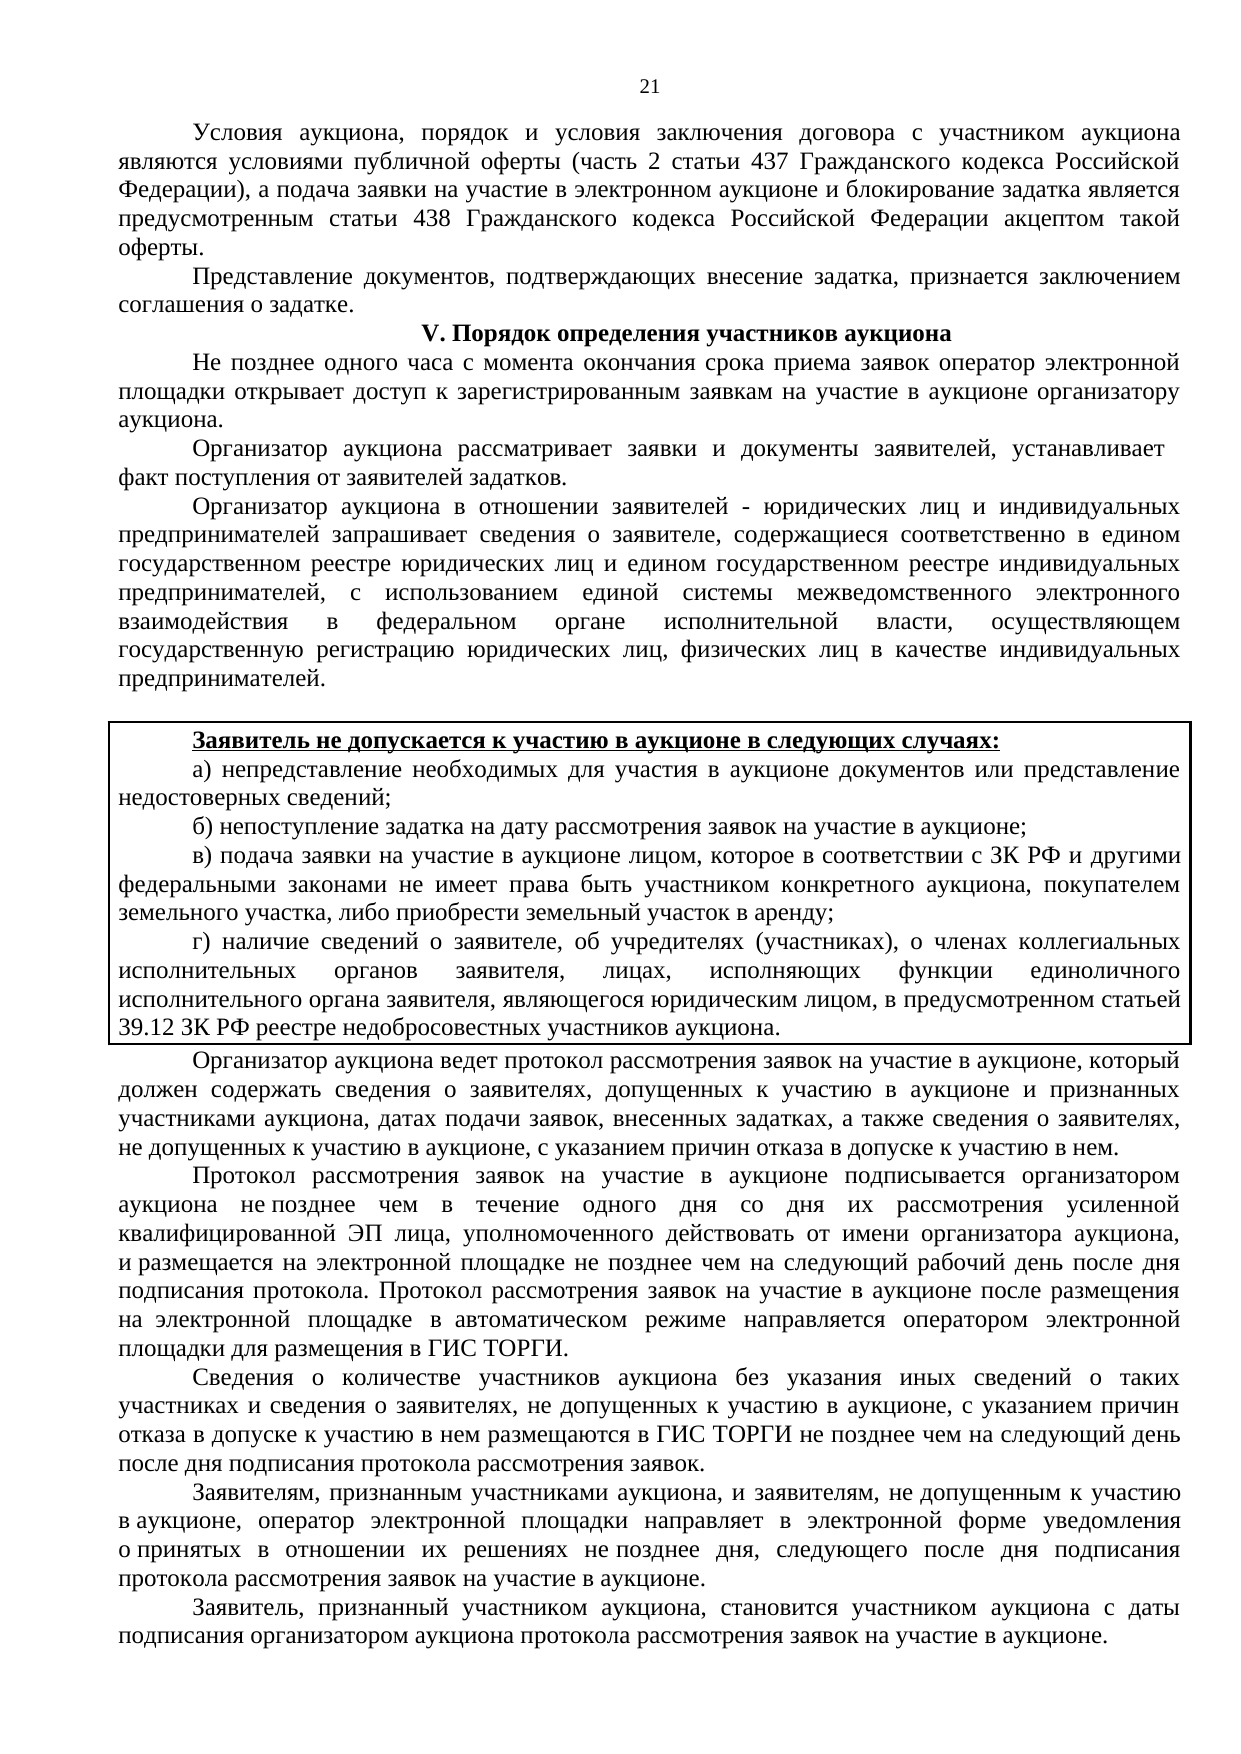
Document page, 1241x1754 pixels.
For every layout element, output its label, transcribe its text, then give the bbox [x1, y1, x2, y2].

text Заявитель не допускается к участию в аукционе в следующих случаях: [110, 723, 1189, 754]
text Организатор аукциона в отношении заявителей - юридических лиц и индивидуальных предпринимателей запрашивает сведения о заявителе, содержащиеся соответственно в едином государственном реестре юридических лиц и едином государственном реестре индивидуальных предпринимателей, с использованием единой системы межведомственного электронного взаимодействия в федеральном органе исполнительной власти, осуществляющем государственную регистрацию юридических лиц, физических лиц в качестве индивидуальных предпринимателей. [118, 491, 1181, 692]
text Условия аукциона, порядок и условия заключения договора с участником аукциона являются условиями публичной оферты (часть 2 статьи 437 Гражданского кодекса Российской Федерации), а подача заявки на участие в электронном аукционе и блокирование задатка является предусмотренным статьи 438 Гражданского кодекса Российской Федерации акцептом такой оферты. [118, 117, 1181, 261]
text V. Порядок определения участников аукциона [118, 318, 1181, 347]
text Организатор аукциона рассматривает заявки и документы заявителей, устанавливает факт поступления от заявителей задатков. [118, 433, 1181, 491]
text Протокол рассмотрения заявок на участие в аукционе подписывается организатором аукциона не позднее чем в течение одного дня со дня их рассмотрения усиленной квалифицированной ЭП лица, уполномоченного действовать от имени организатора аукциона, и размещается на электронной площадке не позднее чем на следующий рабочий день после дня подписания протокола. Протокол рассмотрения заявок на участие в аукционе после размещения на электронной площадке в автоматическом режиме направляется оператором электронной площадки для размещения в ГИС ТОРГИ. [118, 1160, 1181, 1362]
text в) подача заявки на участие в аукционе лицом, которое в соответствии с ЗК РФ и другими федеральными законами не имеет права быть участником конкретного аукциона, покупателем земельного участка, либо приобрести земельный участок в аренду; [118, 840, 1181, 922]
text Сведения о количестве участников аукциона без указания иных сведений о таких участниках и сведения о заявителях, не допущенных к участию в аукционе, с указанием причин отказа в допуске к участию в нем размещаются в ГИС ТОРГИ не позднее чем на следующий день после дня подписания протокола рассмотрения заявок. [118, 1362, 1181, 1477]
text б) непоступление задатка на дату рассмотрения заявок на участие в аукционе; [118, 811, 1181, 840]
text Заявитель, признанный участником аукциона, становится участником аукциона с даты подписания организатором аукциона протокола рассмотрения заявок на участие в аукционе. [118, 1592, 1181, 1649]
text Представление документов, подтверждающих внесение задатка, признается заключением соглашения о задатке. [118, 261, 1181, 318]
text г) наличие сведений о заявителе, об учредителях (участниках), о членах коллегиальных исполнительных органов заявителя, лицах, исполняющих функции единоличного исполнительного органа заявителя, являющегося юридическим лицом, в предусмотренном статьей 39.12 ЗК РФ реестре недобросовестных участников аукциона. [110, 922, 1189, 1043]
text а) непредставление необходимых для участия в аукционе документов или представление недостоверных сведений; [118, 754, 1181, 811]
text Заявителям, признанным участниками аукциона, и заявителям, не допущенным к участию в аукционе, оператор электронной площадки направляет в электронной форме уведомления о принятых в отношении их решениях не позднее дня, следующего после дня подписания протокола рассмотрения заявок на участие в аукционе. [118, 1477, 1181, 1592]
text Организатор аукциона ведет протокол рассмотрения заявок на участие в аукционе, который должен содержать сведения о заявителях, допущенных к участию в аукционе и признанных участниками аукциона, датах подачи заявок, внесенных задатках, а также сведения о заявителях, не допущенных к участию в аукционе, с указанием причин отказа в допуске к участию в нем. [118, 1045, 1181, 1160]
text Не позднее одного часа с момента окончания срока приема заявок оператор электронной площадки открывает доступ к зарегистрированным заявкам на участие в аукционе организатору аукциона. [118, 347, 1181, 433]
